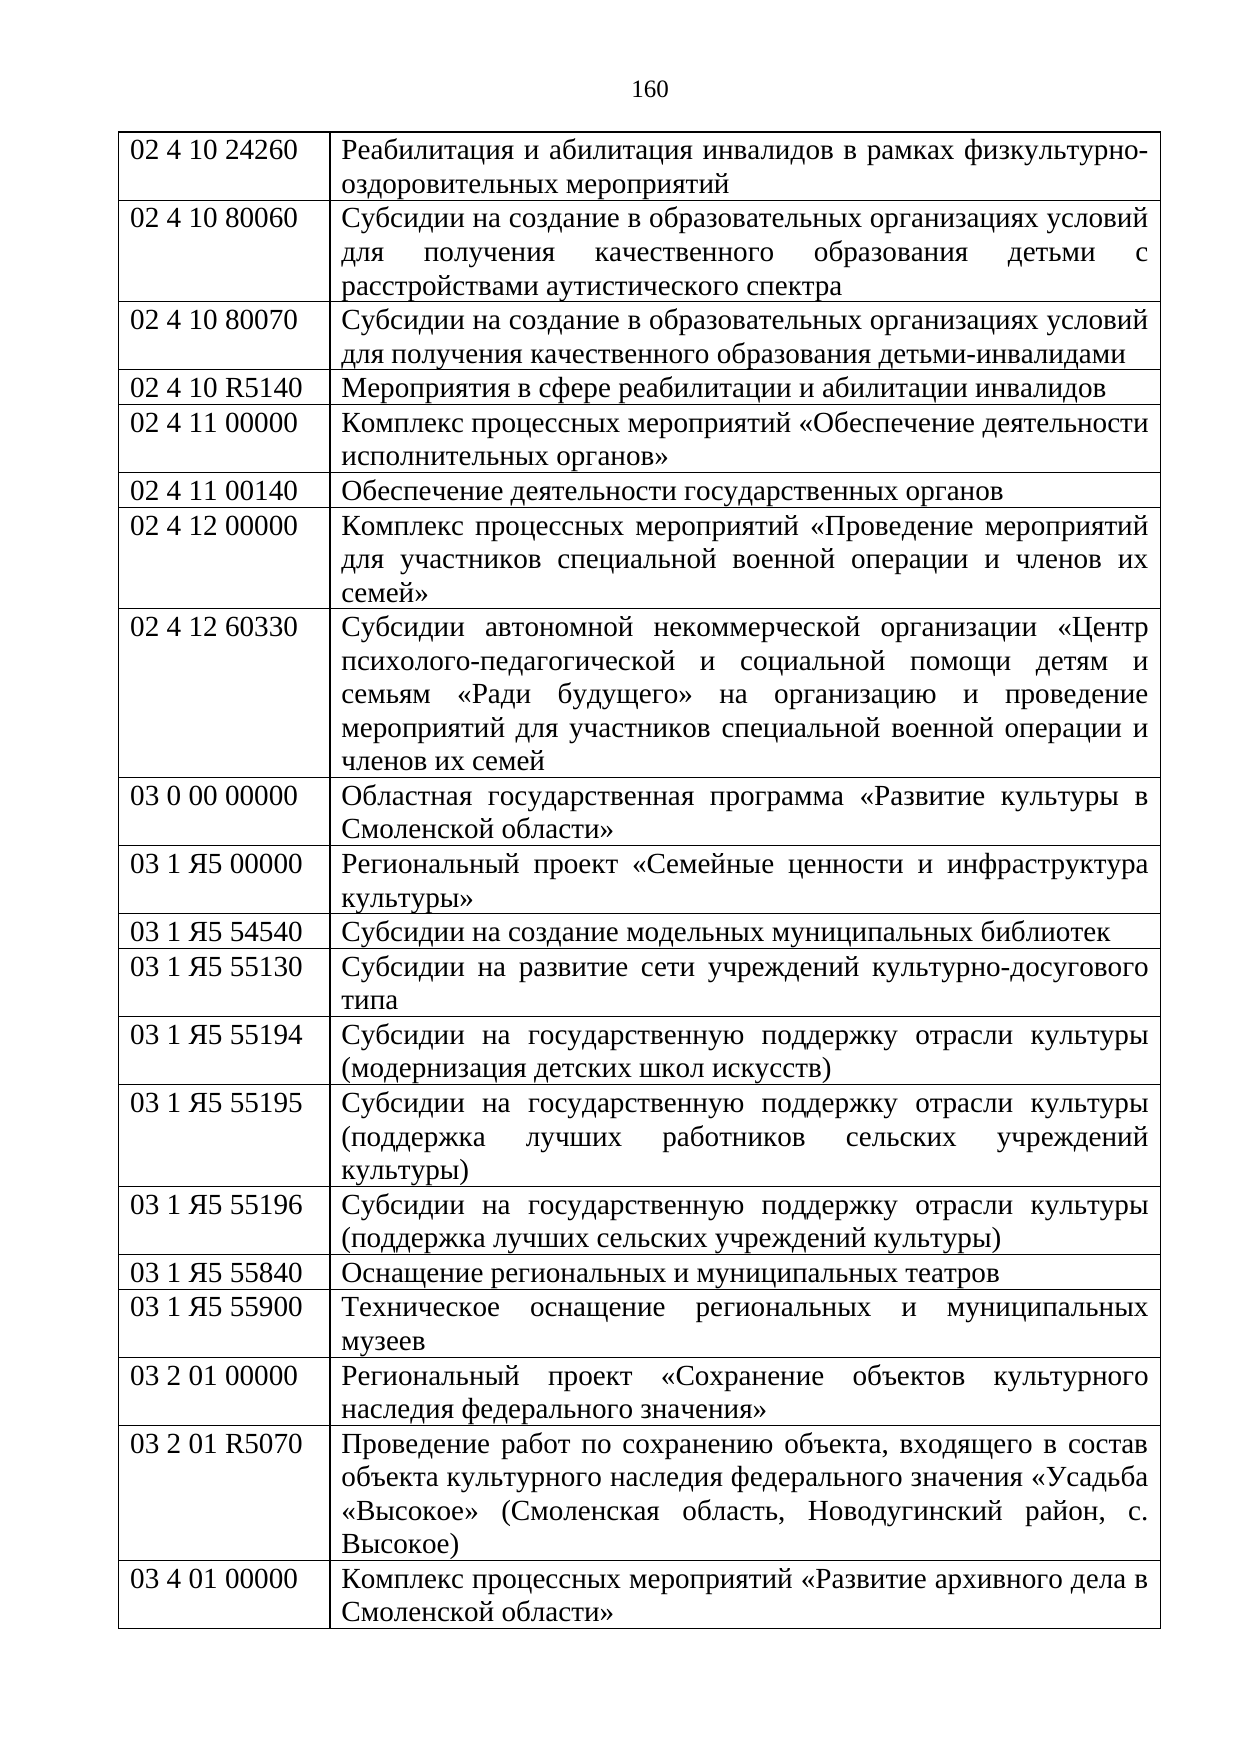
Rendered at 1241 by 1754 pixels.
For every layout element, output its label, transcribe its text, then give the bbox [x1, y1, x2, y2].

table_cell 03 1 Я5 55196 [119, 1187, 329, 1254]
table_cell 03 1 Я5 55194 [119, 1017, 329, 1084]
table_cell 02 4 10 24260 [119, 133, 329, 199]
table_cell Субсидии на создание в образовательных организациях условий для получения качественного образования детьми-инвалидами [331, 302, 1160, 369]
table_cell 03 1 Я5 55130 [119, 949, 329, 1016]
table_cell 02 4 10 R5140 [119, 370, 329, 404]
table_cell 02 4 10 80060 [119, 201, 329, 301]
table_cell Региональный проект «Семейные ценности и инфраструктура культуры» [331, 846, 1160, 913]
table_cell 03 4 01 00000 [119, 1561, 329, 1628]
table_cell 03 2 01 R5070 [119, 1426, 329, 1560]
table_cell 03 1 Я5 00000 [119, 846, 329, 913]
table_cell Субсидии на государственную поддержку отрасли культуры (модернизация детских школ искусств) [331, 1017, 1160, 1084]
table_cell Мероприятия в сфере реабилитации и абилитации инвалидов [331, 370, 1160, 404]
table_cell 02 4 12 60330 [119, 609, 329, 777]
table_cell 02 4 10 80070 [119, 302, 329, 369]
table_cell Субсидии на создание модельных муниципальных библиотек [331, 914, 1160, 948]
table_cell Региональный проект «Сохранение объектов культурного наследия федерального значения» [331, 1358, 1160, 1425]
table_cell Комплекс процессных мероприятий «Развитие архивного дела в Смоленской области» [331, 1561, 1160, 1628]
table_cell 02 4 11 00000 [119, 405, 329, 472]
table_cell Комплекс процессных мероприятий «Проведение мероприятий для участников специальной военной операции и членов их семей» [331, 508, 1160, 608]
table_cell Субсидии на государственную поддержку отрасли культуры (поддержка лучших сельских учреждений культуры) [331, 1187, 1160, 1254]
table_cell Субсидии на государственную поддержку отрасли культуры (поддержка лучших работников сельских учреждений культуры) [331, 1085, 1160, 1186]
table_cell 03 1 Я5 55195 [119, 1085, 329, 1186]
table_cell 03 1 Я5 54540 [119, 914, 329, 948]
table_cell 02 4 11 00140 [119, 473, 329, 507]
table_cell Оснащение региональных и муниципальных театров [331, 1255, 1160, 1288]
table_cell 03 1 Я5 55900 [119, 1290, 329, 1357]
table_cell 03 0 00 00000 [119, 778, 329, 845]
table_cell Субсидии на создание в образовательных организациях условий для получения качественного образования детьми с расстройствами аутистического спектра [331, 201, 1160, 301]
table_cell Комплекс процессных мероприятий «Обеспечение деятельности исполнительных органов» [331, 405, 1160, 472]
table_cell 03 2 01 00000 [119, 1358, 329, 1425]
table_cell Субсидии автономной некоммерческой организации «Центр психолого-педагогической и социальной помощи детям и семьям «Ради будущего» на организацию и проведение мероприятий для участников специальной военной операции и членов их семей [331, 609, 1160, 777]
table_cell 02 4 12 00000 [119, 508, 329, 608]
table_cell 03 1 Я5 55840 [119, 1255, 329, 1288]
table_cell Проведение работ по сохранению объекта, входящего в состав объекта культурного наследия федерального значения «Усадьба «Высокое» (Смоленская область, Новодугинский район, с. Высокое) [331, 1426, 1160, 1560]
table_cell Субсидии на развитие сети учреждений культурно-досугового типа [331, 949, 1160, 1016]
table_cell Техническое оснащение региональных и муниципальных музеев [331, 1290, 1160, 1357]
table_cell Областная государственная программа «Развитие культуры в Смоленской области» [331, 778, 1160, 845]
table_cell Обеспечение деятельности государственных органов [331, 473, 1160, 507]
table_cell Реабилитация и абилитация инвалидов в рамках физкультурно-оздоровительных мероприятий [331, 133, 1160, 199]
